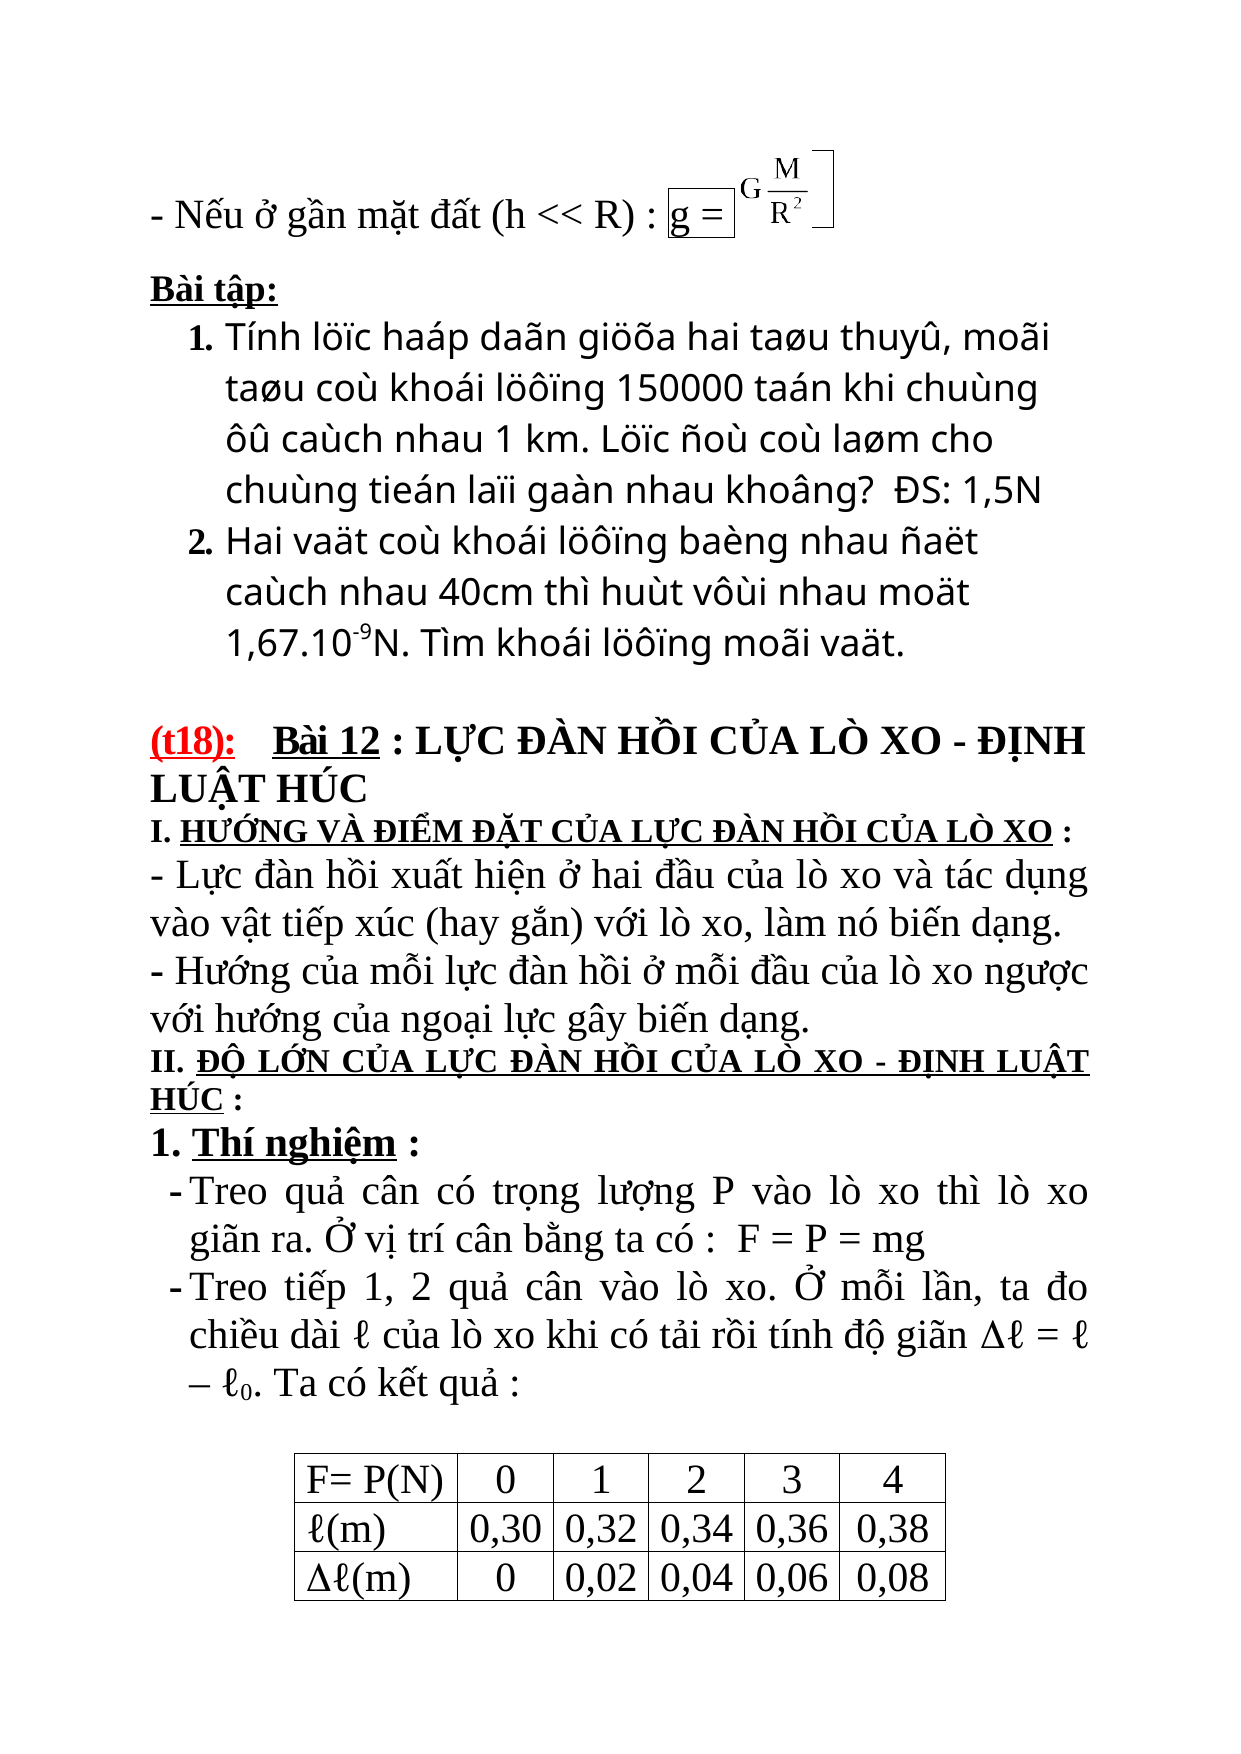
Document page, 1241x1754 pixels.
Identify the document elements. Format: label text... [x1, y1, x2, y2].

table_header 4 [840, 1454, 945, 1502]
table_cell 0,08 [840, 1552, 945, 1600]
table_cell 0,34 [649, 1503, 744, 1551]
text - Lực đàn hồi xuất hiện ở hai đầu của lò xo và tác dụng vào vật tiếp xúc (hay gắn) với lò xo, làm nó biến dạng. [150, 849, 1090, 945]
text Bài tập: [150, 267, 1090, 310]
text II. ĐỘ LỚN CỦA LỰC ĐÀN HỒI CỦA LÒ XO - ĐỊNH LUẬT HÚC : [150, 1041, 1090, 1118]
table_cell 0,32 [554, 1503, 648, 1551]
table_header F= P(N) [295, 1454, 457, 1502]
table_header 3 [745, 1454, 839, 1502]
table_cell 0 [458, 1552, 553, 1600]
table_cell 0,04 [649, 1552, 744, 1600]
text I. HƯỚNG VÀ ĐIỂM ĐẶT CỦA LỰC ĐÀN HỒI CỦA LÒ XO : [150, 811, 1090, 849]
table_cell 0,36 [745, 1503, 839, 1551]
text (t18): Bài 12 : LỰC ĐÀN HỒI CỦA LÒ XO - ĐỊNH LUẬT HÚC [150, 715, 1090, 811]
table_cell ℓ(m) [295, 1552, 457, 1600]
text - Hướng của mỗi lực đàn hồi ở mỗi đầu của lò xo ngược với hướng của ngoại lực gây biến dạng. [150, 945, 1090, 1041]
text - Nếu ở gần mặt đất (h << R) : g = [150, 150, 1090, 267]
list Treo tiếp 1, 2 quả cân vào lò xo. Ở mỗi lần, ta đo chiều dài ℓ của lò xo khi có tải rồi tính độ giãn ℓ = ℓ – ℓ0. Ta có kết quả : [169, 1261, 1090, 1405]
table_cell 0,02 [554, 1552, 648, 1600]
list Hai vaät coù khoái löôïng baèng nhau ñaët caùch nhau 40cm thì huùt vôùi nhau moät 1,67.10-9N. Tìm khoái löôïng moãi vaät. [187, 514, 1090, 667]
table_header 1 [554, 1454, 648, 1502]
table_cell ℓ(m) [295, 1503, 457, 1551]
list Tính löïc haáp daãn giöõa hai taøu thuyû, moãi taøu coù khoái löôïng 150000 taán khi chuùng ôû caùch nhau 1 km. Löïc ñoù coù laøm cho chuùng tieán laïi gaàn nhau khoâng? ĐS: 1,5N [187, 310, 1090, 514]
table_cell 0,06 [745, 1552, 839, 1600]
text 1. Thí nghiệm : [150, 1118, 1090, 1166]
table_cell 0,38 [840, 1503, 945, 1551]
table_header 0 [458, 1454, 553, 1502]
table_header 2 [649, 1454, 744, 1502]
table_cell 0,30 [458, 1503, 553, 1551]
list Treo quả cân có trọng lượng P vào lò xo thì lò xo giãn ra. Ở vị trí cân bằng ta có : F = P = mg [169, 1166, 1090, 1261]
